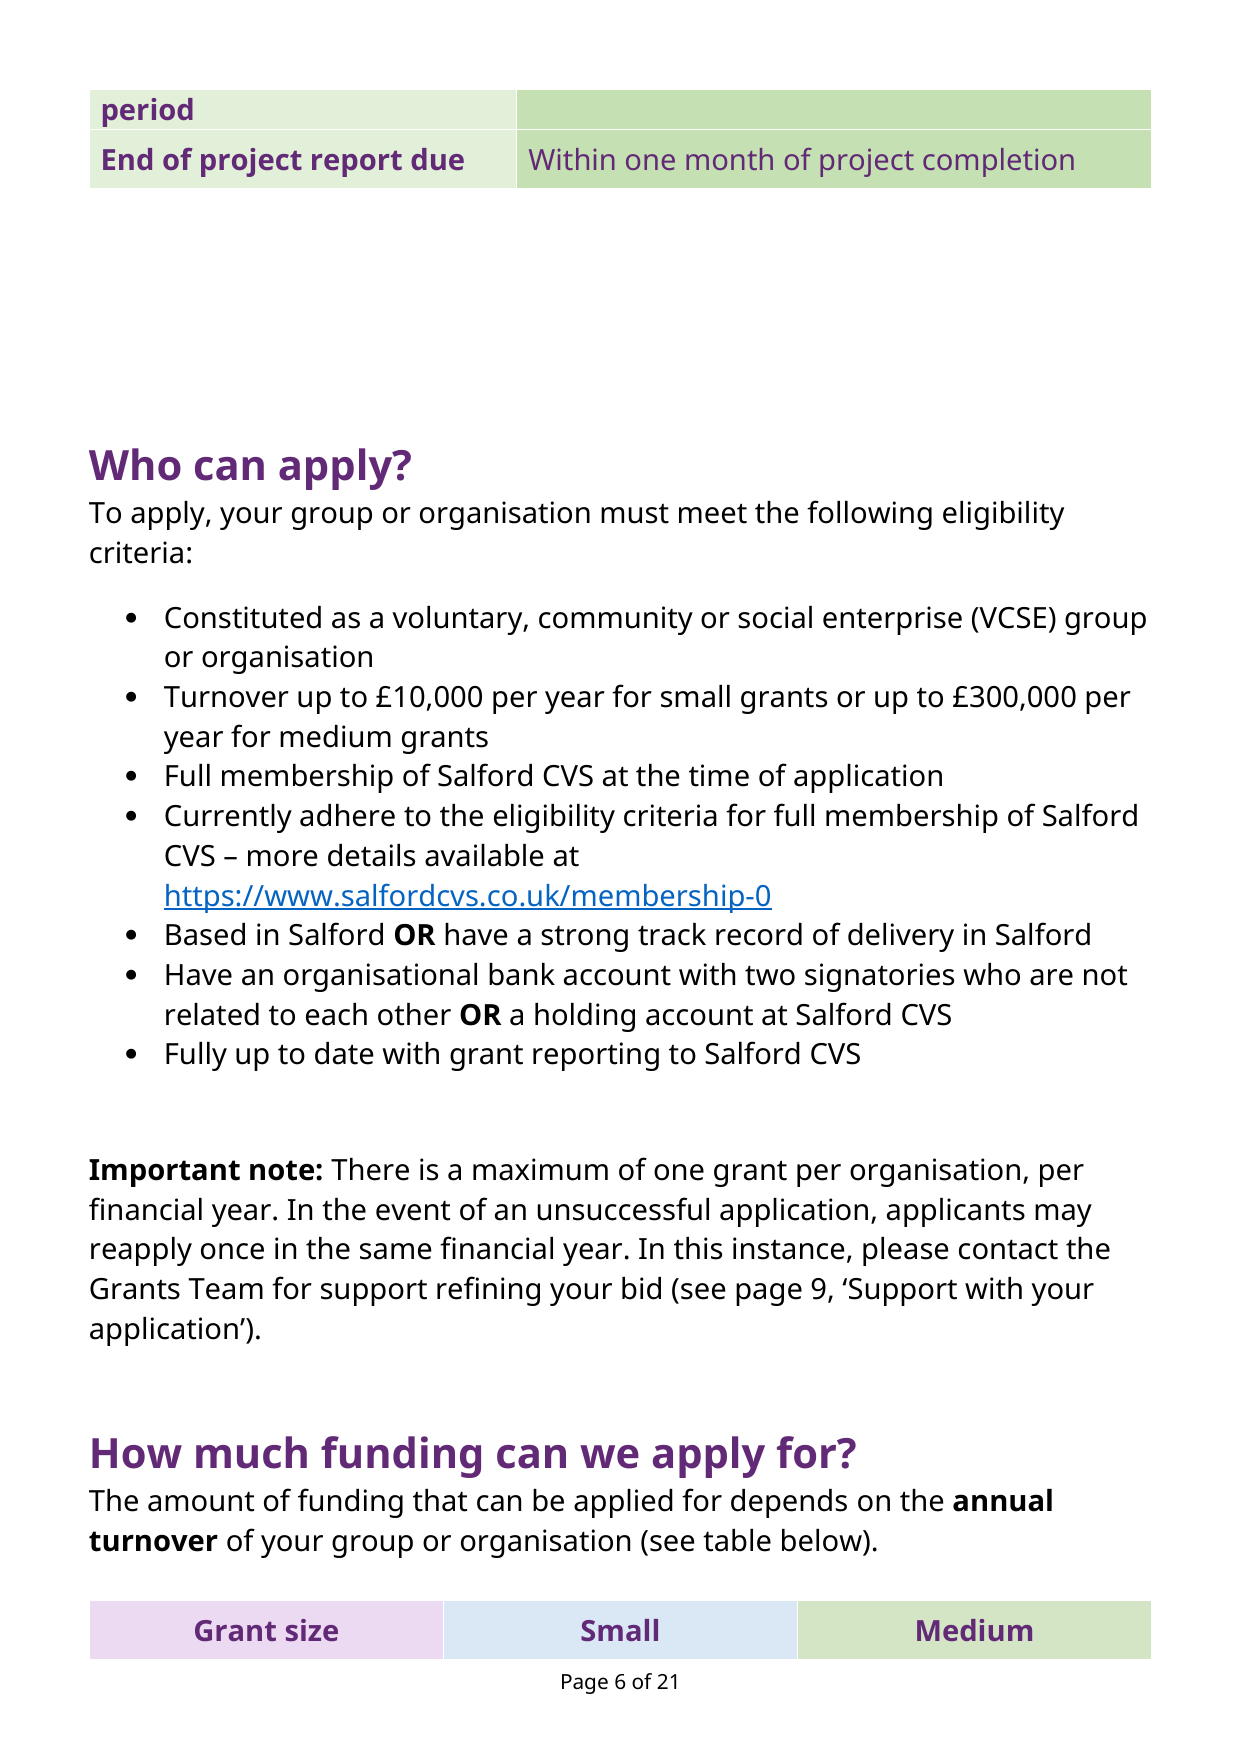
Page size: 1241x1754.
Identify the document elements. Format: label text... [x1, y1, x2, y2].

list Based in Salford OR have a strong track record of delivery in Salford [126, 914, 1152, 954]
text To apply, your group or organisation must meet the following eligibility criteria: [89, 493, 1152, 572]
table_header Medium [798, 1601, 1151, 1659]
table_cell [517, 90, 1151, 129]
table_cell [90, 90, 516, 129]
list Full membership of Salford CVS at the time of application [126, 756, 1152, 795]
list Have an organisational bank account with two signatories who are not related to each other OR a holding account at Salford CVS [126, 954, 1152, 1033]
text Who can apply? [89, 436, 1152, 493]
list Fully up to date with grant reporting to Salford CVS [126, 1033, 1152, 1073]
table_header Small [444, 1601, 797, 1659]
text The amount of funding that can be applied for depends on the annual turnover of your group or organisation (see table below). [89, 1481, 1152, 1560]
table_header Grant size [90, 1601, 443, 1659]
list Turnover up to £10,000 per year for small grants or up to £300,000 per year for medium grants [126, 676, 1152, 756]
table_cell End of project report due [90, 130, 516, 188]
list Currently adhere to the eligibility criteria for full membership of Salford CVS – more details available at https://www.salfordcvs.co.uk/membership-0 [126, 795, 1152, 914]
table_cell Within one month of project completion [517, 130, 1151, 188]
list Constituted as a voluntary, community or social enterprise (VCSE) group or organisation [126, 597, 1152, 676]
text How much funding can we apply for? [89, 1424, 1152, 1481]
text Important note: There is a maximum of one grant per organisation, per financial year. In the event of an unsuccessful application, applicants may reapply once in the same financial year. In this instance, please contact the Grants Team for support refining your bid (see page 9, ‘Support with your application’). [89, 1149, 1152, 1348]
